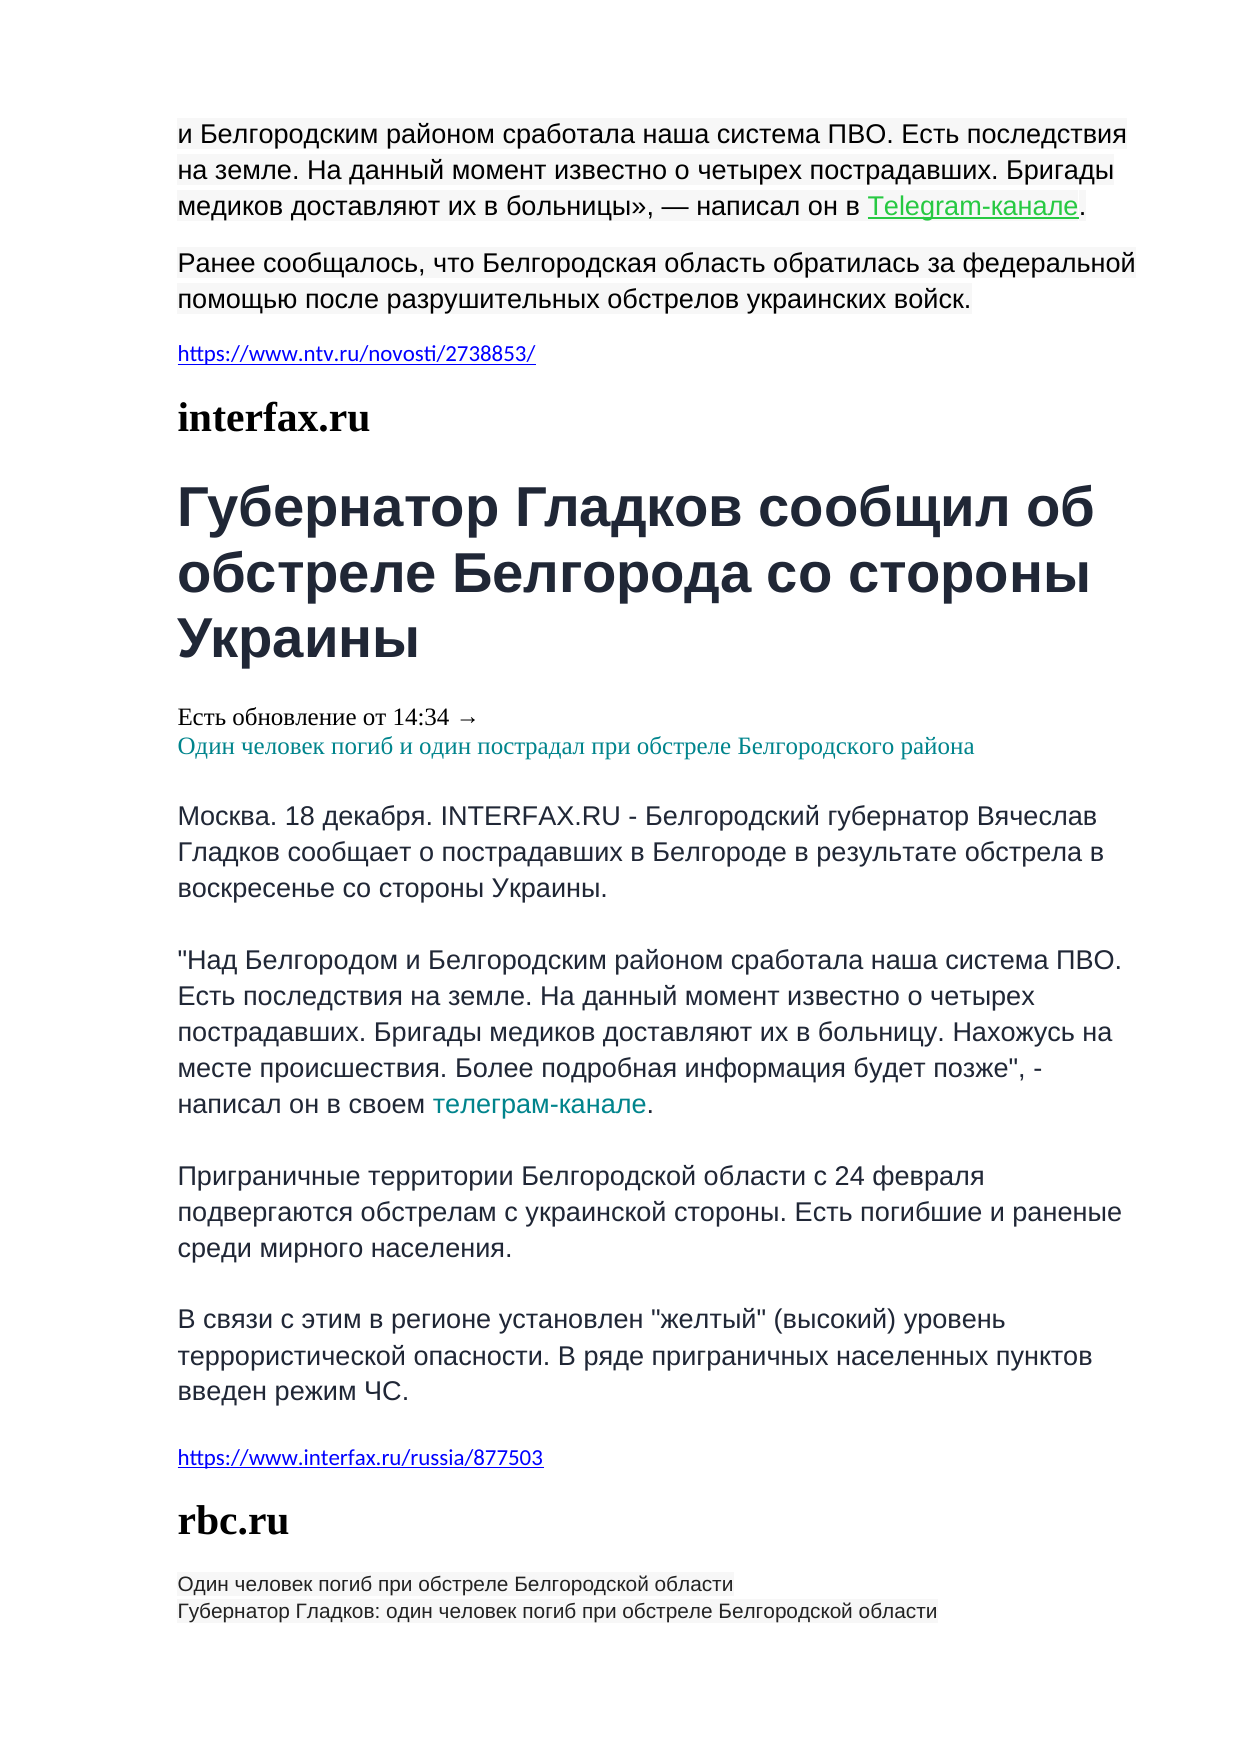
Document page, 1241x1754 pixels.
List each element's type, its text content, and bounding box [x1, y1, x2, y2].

text "Над Белгородом и Белгородским районом сработала наша система ПВО. Есть последствия на земле. На данный момент известно о четырех пострадавших. Бригады медиков доставляют их в больницу. Нахожусь на месте происшествия. Более подробная информация будет позже", - написал он в своем телеграм-канале. [177, 939, 1152, 1119]
text В связи с этим в регионе установлен "желтый" (высокий) уровень террористической опасности. В ряде приграничных населенных пунктов введен режим ЧС. [177, 1299, 1152, 1407]
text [177, 118, 1152, 221]
text Приграничные территории Белгородской области с 24 февраля подвергаются обстрелам с украинской стороны. Есть погибшие и раненые среди мирного населения. [177, 1155, 1152, 1263]
text Есть обновление от 14:34 → [177, 702, 1152, 731]
text Ранее сообщалось, что Белгородская область обратилась за федеральной помощью после разрушительных обстрелов украинских войск. [177, 247, 1152, 314]
text https://www.interfax.ru/russia/877503 [177, 1443, 1152, 1471]
text https://www.ntv.ru/novosti/2738853/ [177, 339, 1152, 367]
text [177, 1572, 1152, 1623]
text Москва. 18 декабря. INTERFAX.RU - Белгородский губернатор Вячеслав Гладков сообщает о пострадавших в Белгороде в результате обстрела в воскресенье со стороны Украины. [177, 796, 1152, 903]
text Один человек погиб и один пострадал при обстреле Белгородского района [177, 731, 1152, 760]
text rbc.ru [177, 1496, 1152, 1543]
text interfax.ru [177, 392, 1152, 440]
text Губернатор Гладков сообщил об обстреле Белгорода со стороны Украины [177, 473, 1152, 669]
